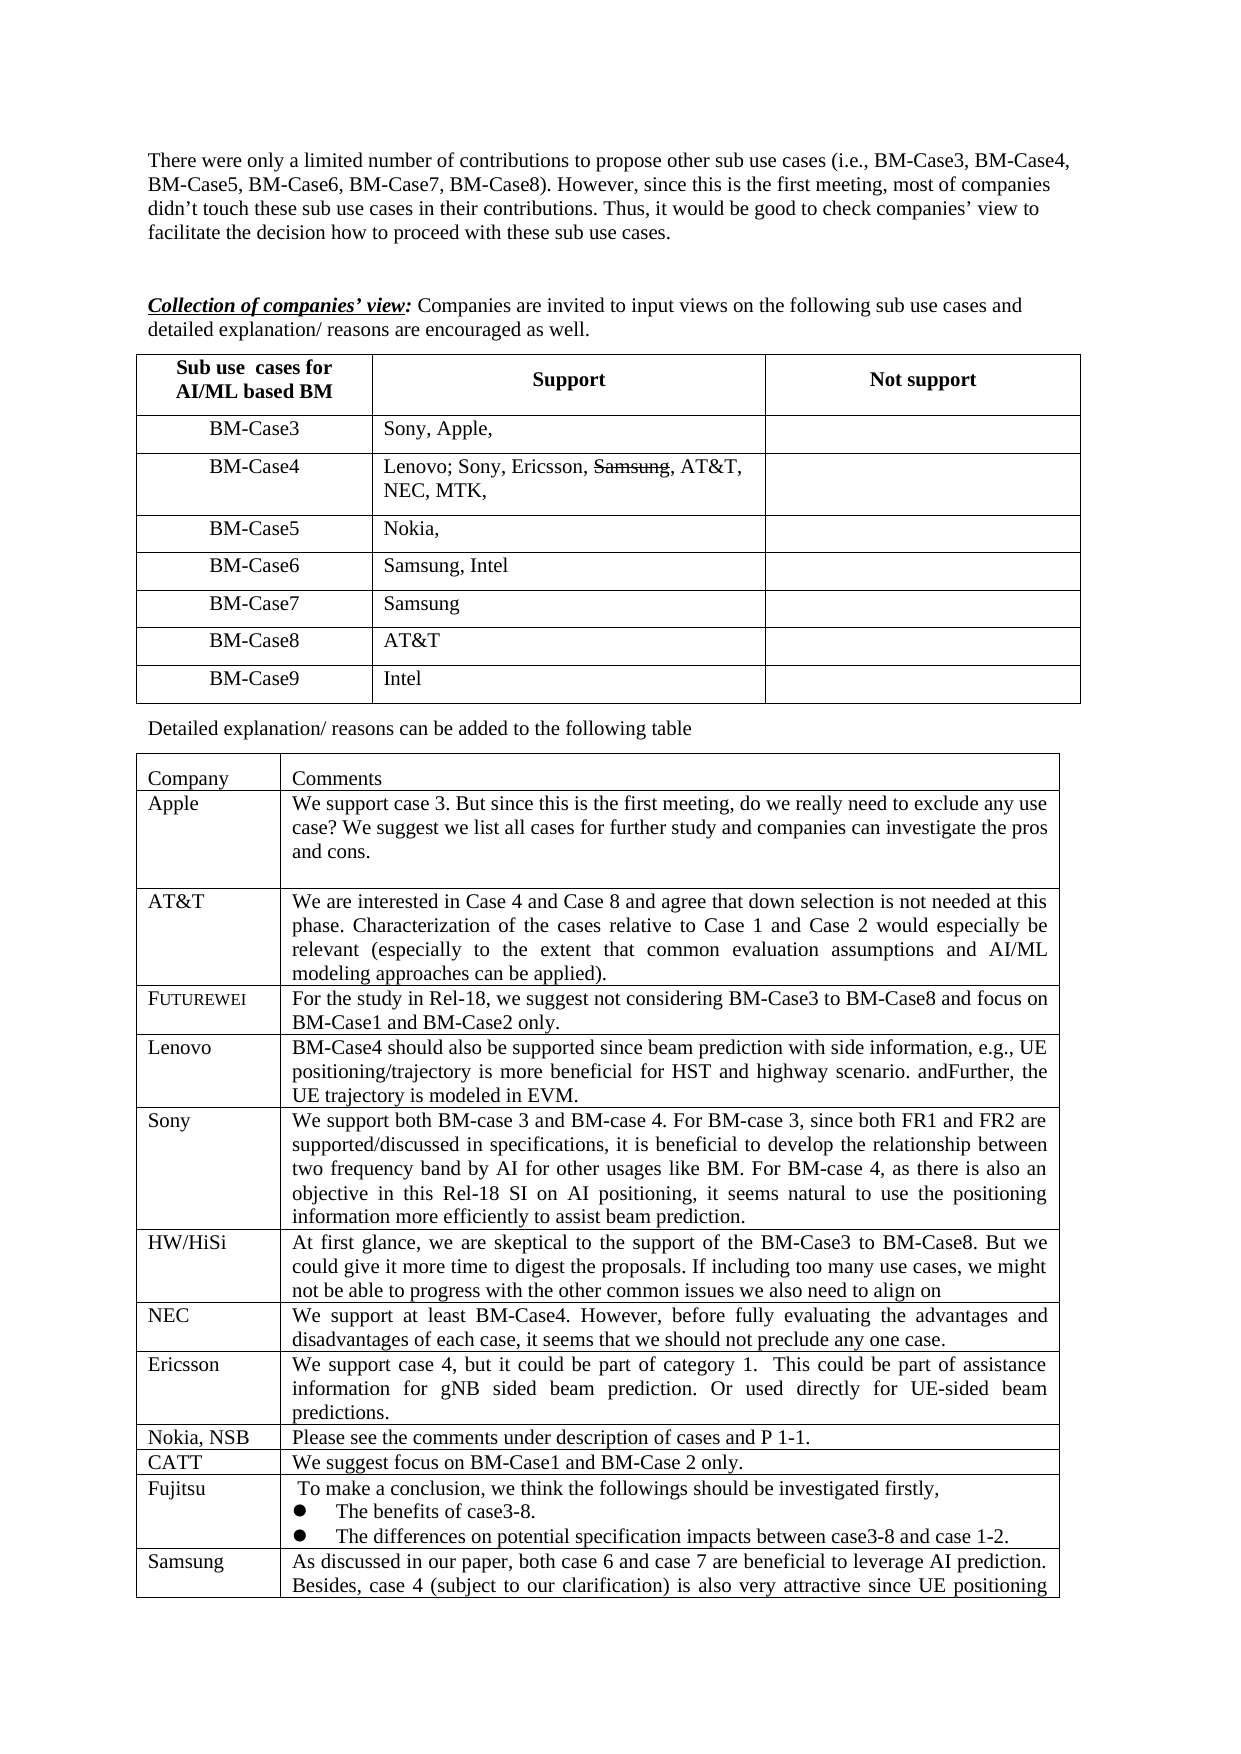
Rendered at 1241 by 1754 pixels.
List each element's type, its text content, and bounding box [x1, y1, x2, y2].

table_cell BM-Case3 [137, 416, 372, 453]
table_cell HW/HiSi [137, 1230, 280, 1302]
table_cell We support at least BM-Case4. However, before fully evaluating the advantages and disadvantages of each case, it seems that we should not preclude any one case. [281, 1303, 1059, 1351]
table_cell Futurewei [137, 986, 280, 1034]
table_cell Lenovo [137, 1035, 280, 1107]
table_cell Samsung [373, 591, 765, 627]
table_cell Nokia, [373, 516, 765, 552]
table_cell [766, 516, 1080, 552]
table_cell At first glance, we are skeptical to the support of the BM-Case3 to BM-Case8. But we could give it more time to digest the proposals. If including too many use cases, we might not be able to progress with the other common issues we also need to align on [281, 1230, 1059, 1302]
table_header Sub use cases for AI/ML based BM [137, 355, 372, 415]
table_cell Sony, Apple, [373, 416, 765, 453]
table_cell Samsung [137, 1549, 280, 1597]
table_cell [281, 1549, 1059, 1597]
table_cell [766, 553, 1080, 590]
table_cell [766, 628, 1080, 665]
table_cell [766, 666, 1080, 702]
table_cell BM-Case7 [137, 591, 372, 627]
table_cell [766, 454, 1080, 514]
table_cell Lenovo; Sony, Ericsson, Samsung, AT&T, NEC, MTK, [373, 454, 765, 514]
table_cell Please see the comments under description of cases and P 1-1. [281, 1425, 1059, 1449]
table_cell AT&T [373, 628, 765, 665]
table_cell BM-Case6 [137, 553, 372, 590]
table_cell Sony [137, 1108, 280, 1228]
table_header Comments [281, 754, 1059, 790]
table_cell BM-Case8 [137, 628, 372, 665]
table_cell Intel [373, 666, 765, 702]
table_cell CATT [137, 1450, 280, 1474]
table_cell NEC [137, 1303, 280, 1351]
table_cell We are interested in Case 4 and Case 8 and agree that down selection is not needed at this phase. Characterization of the cases relative to Case 1 and Case 2 would especially be relevant (especially to the extent that common evaluation assumptions and AI/ML modeling approaches can be applied). [281, 889, 1059, 985]
table_cell Samsung, Intel [373, 553, 765, 590]
table_cell Nokia, NSB [137, 1425, 280, 1449]
table_cell We support case 3. But since this is the first meeting, do we really need to exclude any use case? We suggest we list all cases for further study and companies can investigate the pros and cons. [281, 791, 1059, 887]
table_header Support [373, 355, 765, 415]
table_cell Ericsson [137, 1352, 280, 1424]
table_cell For the study in Rel-18, we suggest not considering BM-Case3 to BM-Case8 and focus on BM-Case1 and BM-Case2 only. [281, 986, 1059, 1034]
table_header Company [137, 754, 280, 790]
table_cell BM-Case4 should also be supported since beam prediction with side information, e.g., UE positioning/trajectory is more beneficial for HST and highway scenario. andFurther, the UE trajectory is modeled in EVM. [281, 1035, 1059, 1107]
table_cell Apple [137, 791, 280, 887]
table_cell [766, 416, 1080, 453]
table_cell AT&T [137, 889, 280, 985]
text Detailed explanation/ reasons can be added to the following table [148, 716, 1093, 740]
table_cell Fujitsu [137, 1475, 280, 1548]
table_cell We support both BM-case 3 and BM-case 4. For BM-case 3, since both FR1 and FR2 are supported/discussed in specifications, it is beneficial to develop the relationship between two frequency band by AI for other usages like BM. For BM-case 4, as there is also an objective in this Rel-18 SI on AI positioning, it seems natural to use the positioning information more efficiently to assist beam prediction. [281, 1108, 1059, 1228]
table_header Not support [766, 355, 1080, 415]
table_cell To make a conclusion, we think the followings should be investigated firstly, The benefits of case3-8. The differences on potential specification impacts between case3-8 and case 1-2. [281, 1475, 1059, 1548]
table_cell BM-Case5 [137, 516, 372, 552]
table_cell BM-Case9 [137, 666, 372, 702]
table_cell We support case 4, but it could be part of category 1. This could be part of assistance information for gNB sided beam prediction. Or used directly for UE-sided beam predictions. [281, 1352, 1059, 1424]
text Collection of companies’ view: Companies are invited to input views on the following sub use cases and detailed explanation/ reasons are encouraged as well. [148, 293, 1093, 341]
text There were only a limited number of contributions to propose other sub use cases (i.e., BM-Case3, BM-Case4, BM-Case5, BM-Case6, BM-Case7, BM-Case8). However, since this is the first meeting, most of companies didn’t touch these sub use cases in their contributions. Thus, it would be good to check companies’ view to facilitate the decision how to proceed with these sub use cases. [148, 148, 1093, 244]
table_cell BM-Case4 [137, 454, 372, 514]
table_cell [766, 591, 1080, 627]
table_cell We suggest focus on BM-Case1 and BM-Case 2 only. [281, 1450, 1059, 1474]
